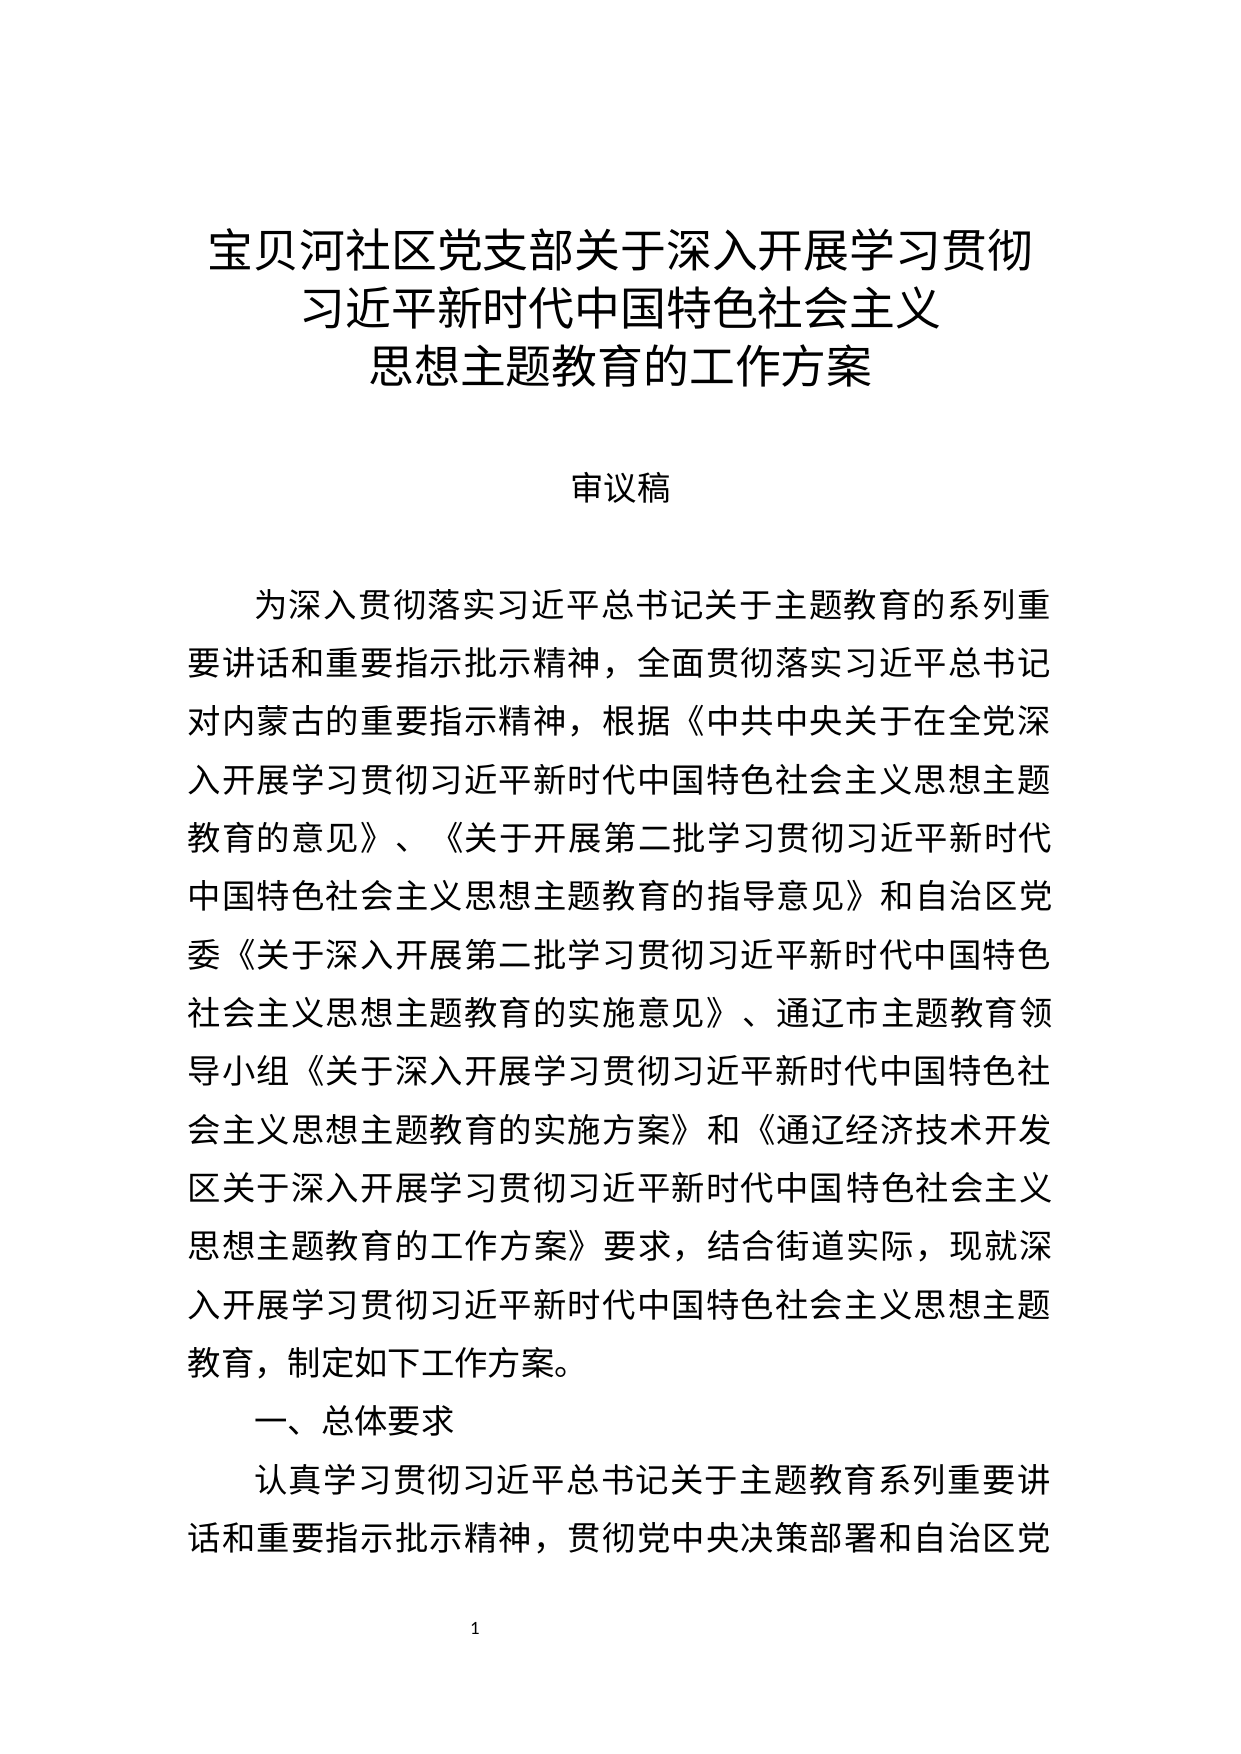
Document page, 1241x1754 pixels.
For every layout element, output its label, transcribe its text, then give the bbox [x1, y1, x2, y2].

text 思想主题教育的工作方案 [187, 337, 1053, 395]
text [187, 1445, 1053, 1562]
text 审议稿 [187, 454, 1053, 512]
text 一、总体要求 [187, 1387, 1053, 1445]
text 为深入贯彻落实习近平总书记关于主题教育的系列重要讲话和重要指示批示精神，全面贯彻落实习近平总书记对内蒙古的重要指示精神，根据《中共中央关于在全党深入开展学习贯彻习近平新时代中国特色社会主义思想主题教育的意见》、《关于开展第二批学习贯彻习近平新时代中国特色社会主义思想主题教育的指导意见》和自治区党委《关于深入开展第二批学习贯彻习近平新时代中国特色社会主义思想主题教育的实施意见》、通辽市主题教育领导小组《关于深入开展学习贯彻习近平新时代中国特色社会主义思想主题教育的实施方案》和《通辽经济技术开发区关于深入开展学习贯彻习近平新时代中国特色社会主义思想主题教育的工作方案》要求，结合街道实际，现就深入开展学习贯彻习近平新时代中国特色社会主义思想主题教育，制定如下工作方案。 [187, 570, 1053, 1387]
text 习近平新时代中国特色社会主义 [187, 279, 1053, 337]
text 宝贝河社区党支部关于深入开展学习贯彻 [187, 220, 1053, 279]
